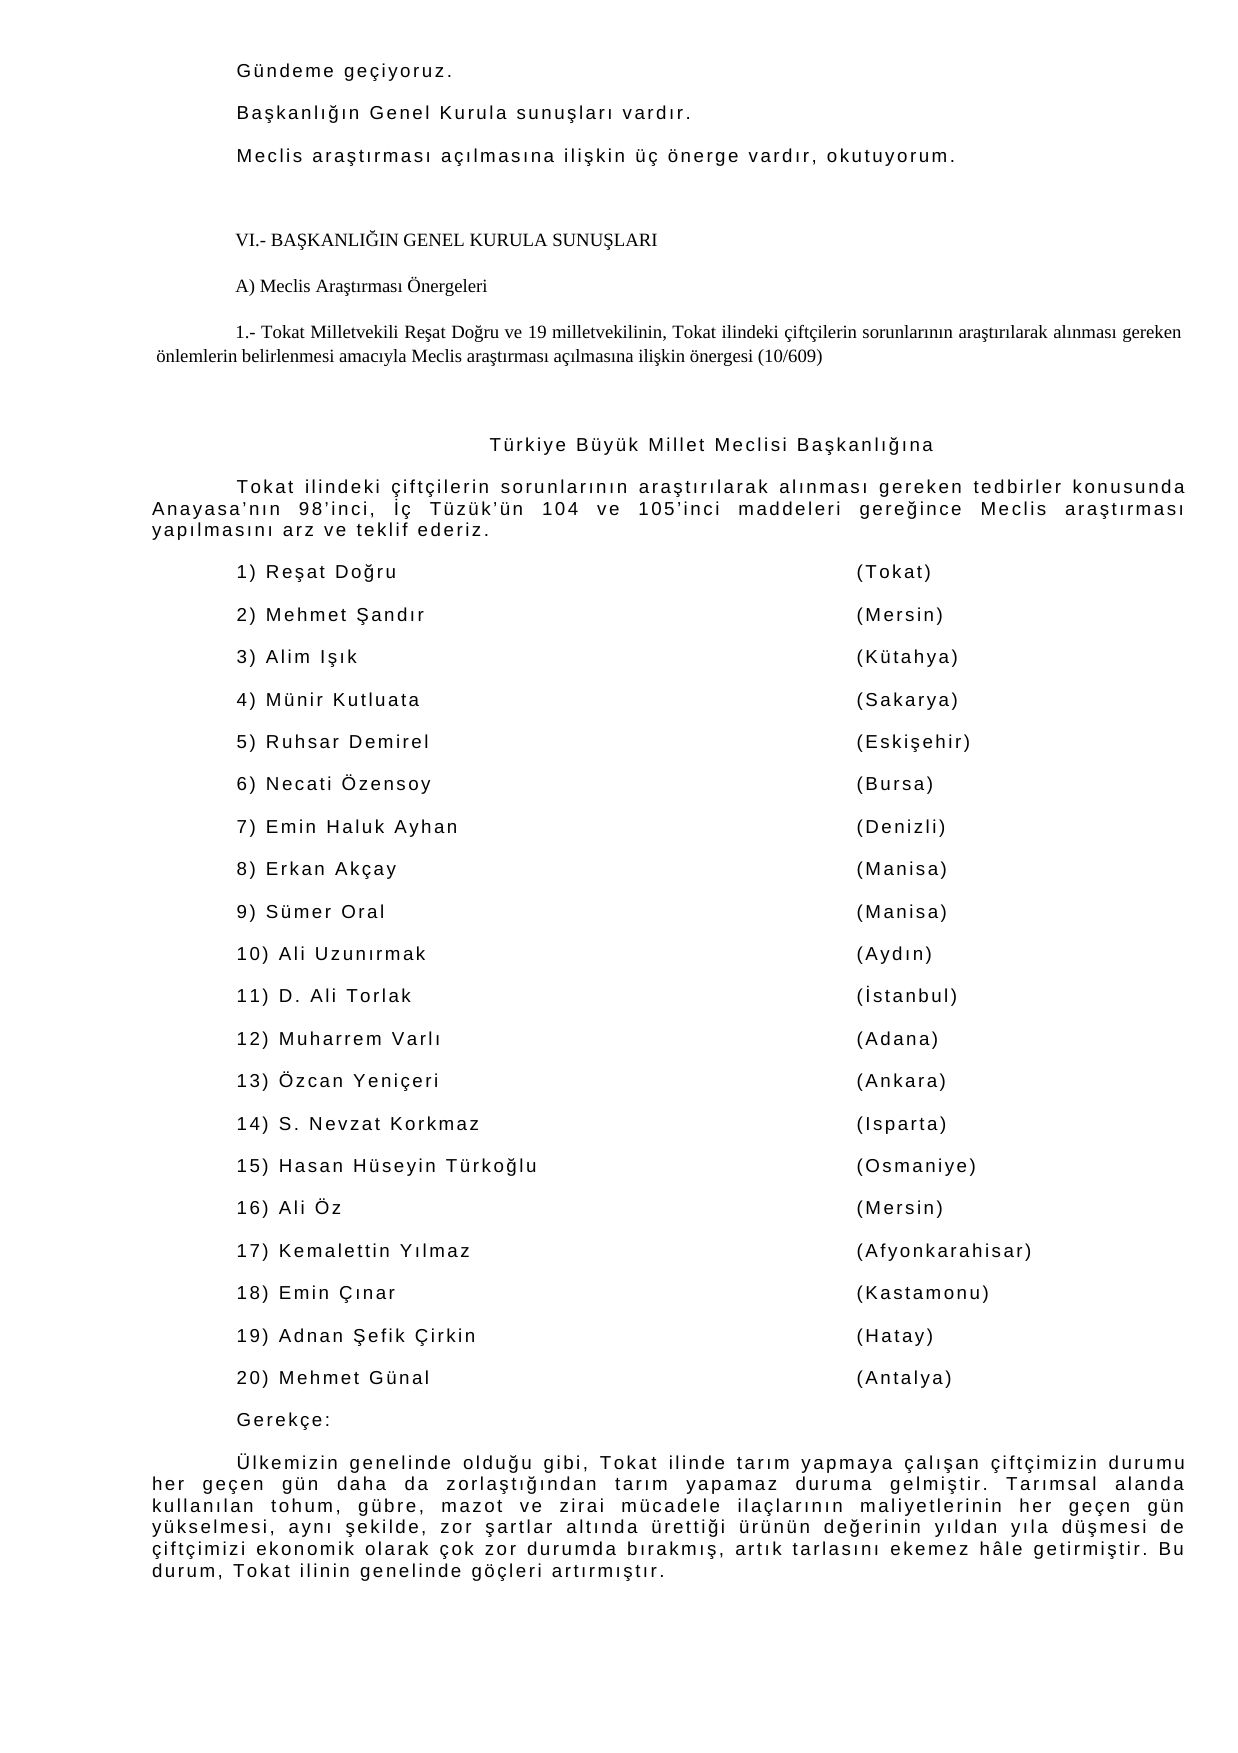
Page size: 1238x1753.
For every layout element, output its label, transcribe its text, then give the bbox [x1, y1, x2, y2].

text 18) Emin Çınar (Kastamonu) [152, 1282, 1186, 1303]
text 20) Mehmet Günal (Antalya) [152, 1367, 1186, 1388]
text Gündeme geçiyoruz. [152, 60, 1186, 81]
text 11) D. Ali Torlak (İstanbul) [152, 985, 1186, 1007]
text 3) Alim Işık (Kütahya) [152, 646, 1186, 668]
text 16) Ali Öz (Mersin) [152, 1197, 1186, 1219]
text Türkiye Büyük Millet Meclisi Başkanlığına [152, 433, 1186, 455]
text 2) Mehmet Şandır (Mersin) [152, 604, 1186, 625]
text 13) Özcan Yeniçeri (Ankara) [152, 1070, 1186, 1092]
text 6) Necati Özensoy (Bursa) [152, 773, 1186, 795]
text 5) Ruhsar Demirel (Eskişehir) [152, 731, 1186, 752]
text 4) Münir Kutluata (Sakarya) [152, 688, 1186, 710]
text Tokat ilindeki çiftçilerin sorunlarının araştırılarak alınması gereken tedbirler konusunda Anayasa’nın 98’inci, İç Tüzük’ün 104 ve 105’inci maddeleri gereğince Meclis araştırması yapılmasını arz ve teklif ederiz. [152, 476, 1186, 540]
text 7) Emin Haluk Ayhan (Denizli) [152, 816, 1186, 837]
text 1) Reşat Doğru (Tokat) [152, 561, 1186, 583]
text 1.- Tokat Milletvekili Reşat Doğru ve 19 milletvekilinin, Tokat ilindeki çiftçilerin sorunlarının araştırılarak alınması gereken önlemlerin belirlenmesi amacıyla Meclis araştırması açılmasına ilişkin önergesi (10/609) [156, 321, 1184, 367]
text Gerekçe: [152, 1409, 1186, 1431]
text VI.- BAŞKANLIĞIN GENEL KURULA SUNUŞLARI [156, 229, 1184, 251]
text 9) Sümer Oral (Manisa) [152, 900, 1186, 922]
text Meclis araştırması açılmasına ilişkin üç önerge vardır, okutuyorum. [152, 144, 1186, 166]
text 19) Adnan Şefik Çirkin (Hatay) [152, 1324, 1186, 1346]
text 8) Erkan Akçay (Manisa) [152, 858, 1186, 879]
text Başkanlığın Genel Kurula sunuşları vardır. [152, 102, 1186, 124]
text 17) Kemalettin Yılmaz (Afyonkarahisar) [152, 1239, 1186, 1261]
text 15) Hasan Hüseyin Türkoğlu (Osmaniye) [152, 1155, 1186, 1176]
text 12) Muharrem Varlı (Adana) [152, 1028, 1186, 1049]
text A) Meclis Araştırması Önergeleri [156, 275, 1184, 296]
text 14) S. Nevzat Korkmaz (Isparta) [152, 1112, 1186, 1134]
text 10) Ali Uzunırmak (Aydın) [152, 943, 1186, 964]
text Ülkemizin genelinde olduğu gibi, Tokat ilinde tarım yapmaya çalışan çiftçimizin durumu her geçen gün daha da zorlaştığından tarım yapamaz duruma gelmiştir. Tarımsal alanda kullanılan tohum, gübre, mazot ve zirai mücadele ilaçlarının maliyetlerinin her geçen gün yükselmesi, aynı şekilde, zor şartlar altında ürettiği ürünün değerinin yıldan yıla düşmesi de çiftçimizi ekonomik olarak çok zor durumda bırakmış, artık tarlasını ekemez hâle getirmiştir. Bu durum, Tokat ilinin genelinde göçleri artırmıştır. [152, 1452, 1186, 1581]
